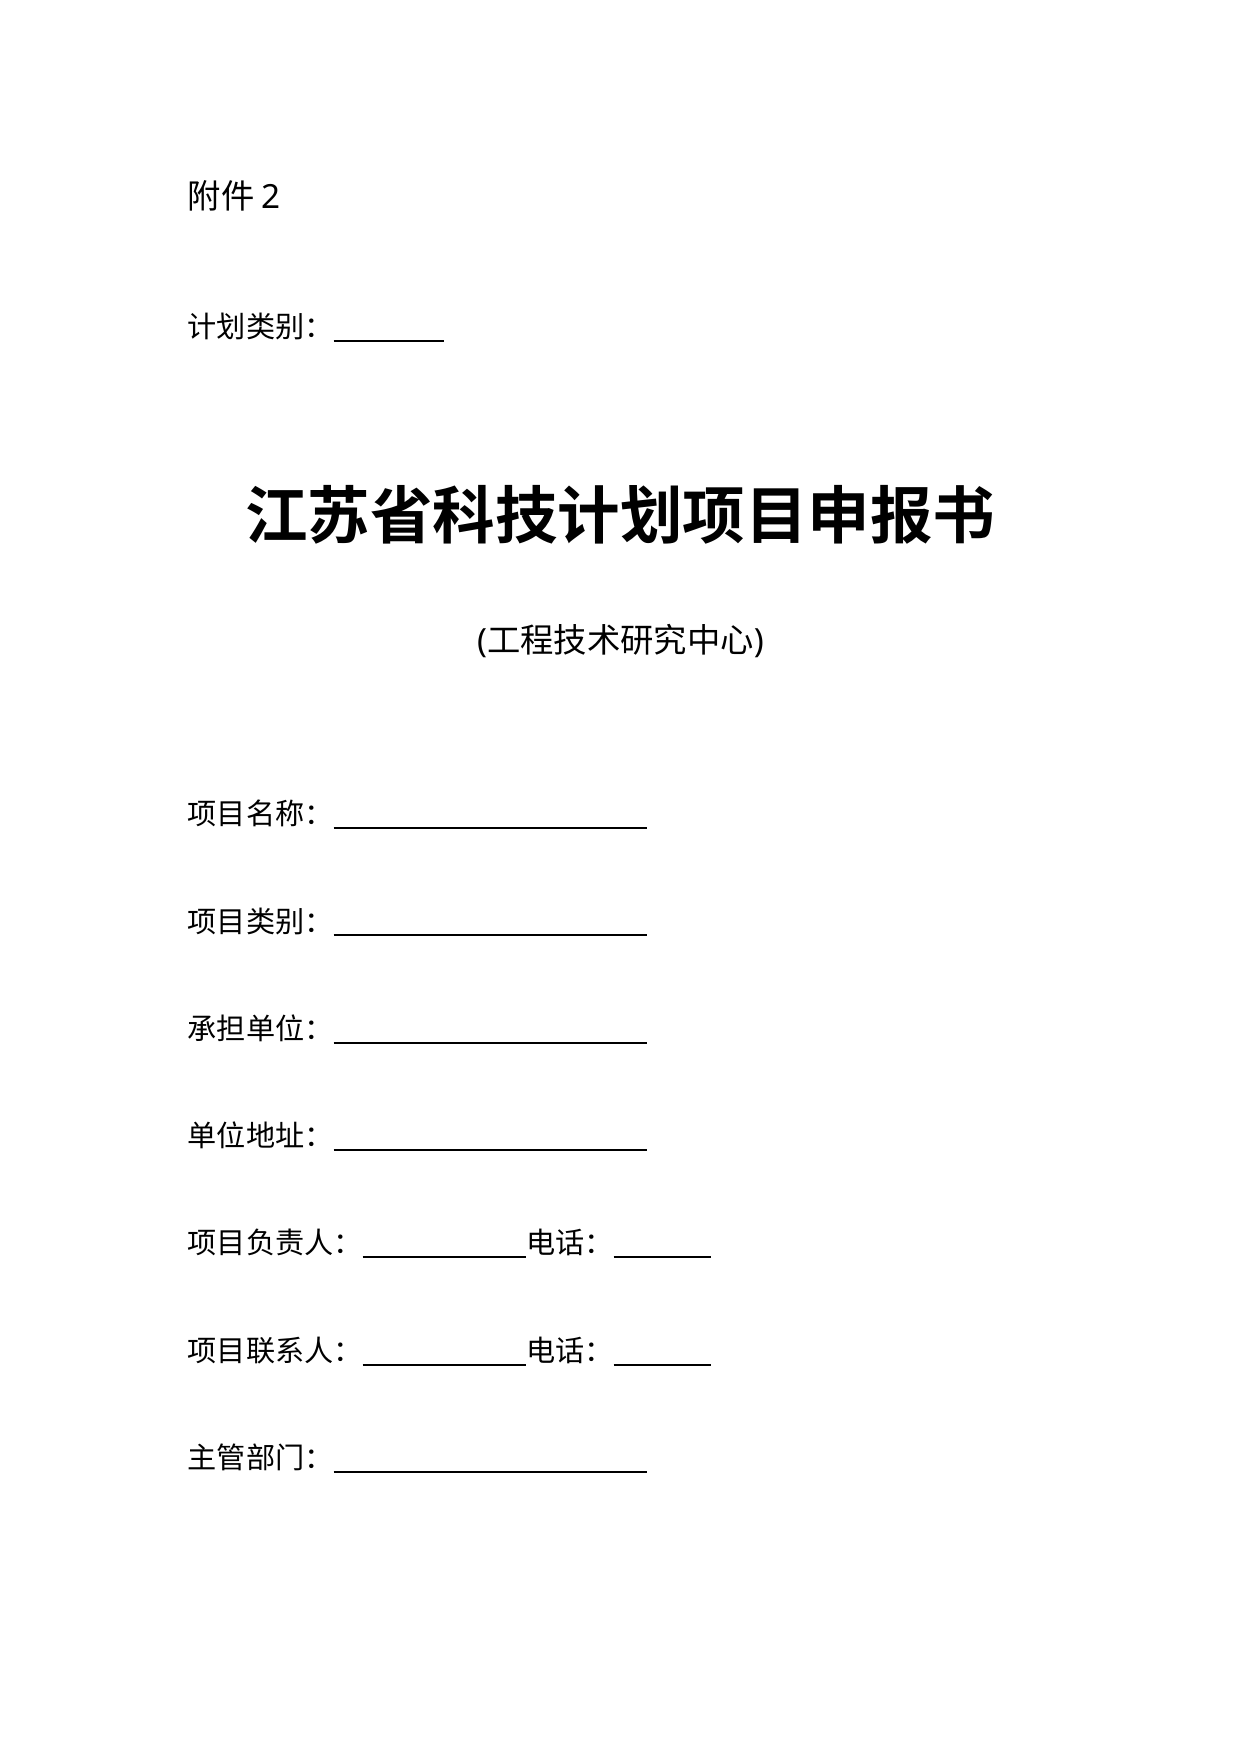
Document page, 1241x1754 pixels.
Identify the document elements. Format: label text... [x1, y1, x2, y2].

text 项目类别： [187, 887, 1053, 952]
text 项目名称： [187, 779, 1053, 844]
text 主管部门： [187, 1423, 1053, 1488]
text 江苏省科技计划项目申报书 [187, 463, 1053, 560]
text (工程技术研究中心) [187, 606, 1053, 671]
text 单位地址： [187, 1101, 1053, 1166]
text 承担单位： [187, 994, 1053, 1059]
text 附件2 [187, 162, 1053, 227]
text 计划类别： [187, 292, 854, 357]
text 项目负责人： 电话： [187, 1209, 1053, 1274]
text 项目联系人： 电话： [187, 1316, 1053, 1381]
